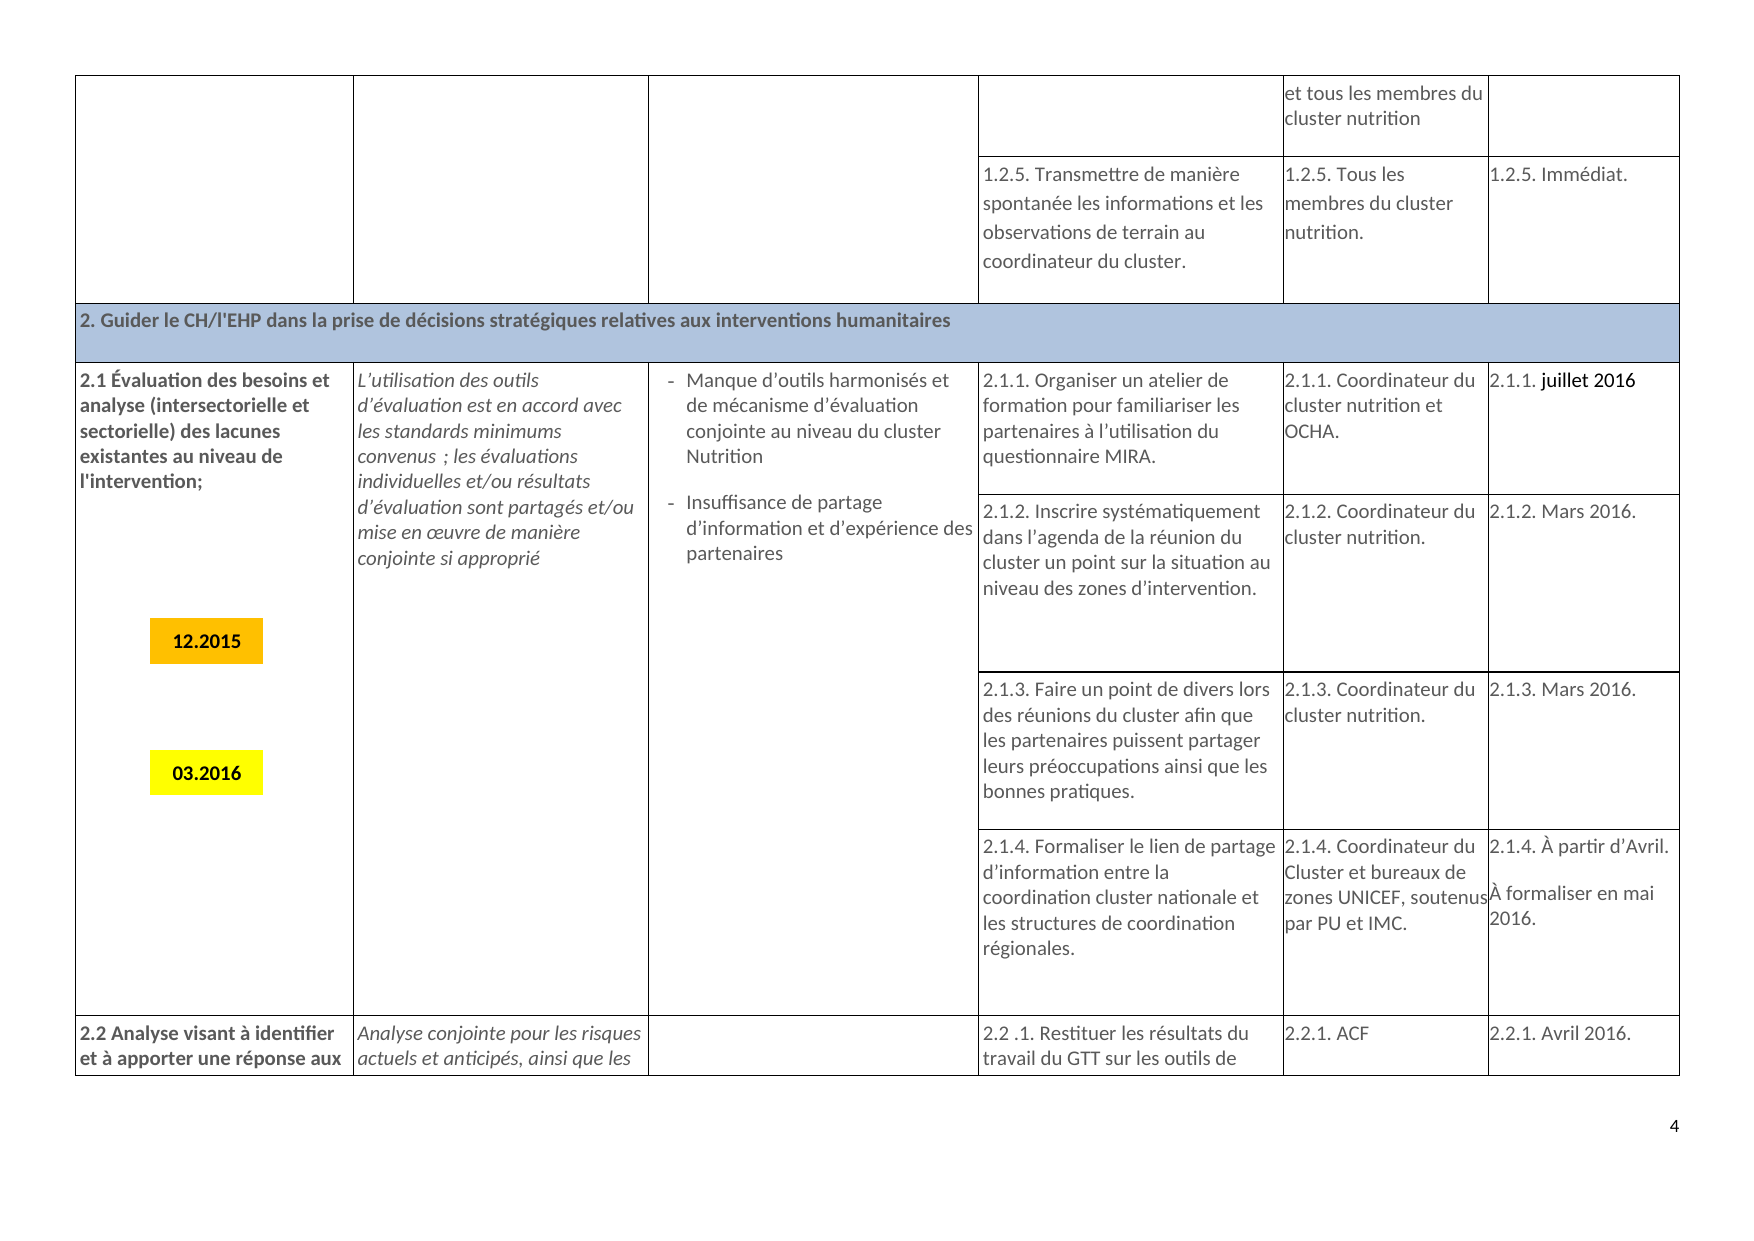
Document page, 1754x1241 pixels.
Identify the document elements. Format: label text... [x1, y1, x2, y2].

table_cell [1284, 76, 1488, 156]
table_cell [649, 1016, 978, 1075]
table_cell 2.1.1. Organiser un atelier de formation pour familiariser les partenaires à l’utilisation du questionnaire MIRA. [979, 363, 1283, 493]
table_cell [1489, 76, 1679, 156]
table_cell 2.1.1. juillet 2016 [1489, 363, 1679, 493]
table_cell 2. Guider le CH/l'EHP dans la prise de décisions stratégiques relatives aux interventions humanitaires [76, 304, 1679, 362]
table_cell 2.1.2. Mars 2016. [1489, 495, 1679, 671]
table_cell 1.2.5. Transmettre de manière spontanée les informations et les observations de terrain au coordinateur du cluster. [979, 157, 1283, 303]
table_cell 2.2.1. Avril 2016. [1489, 1016, 1679, 1075]
table_cell L’utilisation des outils d’évaluation est en accord avec les standards minimums convenus ; les évaluations individuelles et/ou résultats d’évaluation sont partagés et/ou mise en œuvre de manière conjointe si approprié [354, 363, 648, 1015]
table_cell 2.1.4. À partir d’Avril. À formaliser en mai 2016. [1489, 830, 1679, 1015]
table_cell 2.1.3. Faire un point de divers lors des réunions du cluster afin que les partenaires puissent partager leurs préoccupations ainsi que les bonnes pratiques. [979, 673, 1283, 828]
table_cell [76, 1016, 353, 1075]
table_cell 2.2.1. ACF [1284, 1016, 1488, 1075]
table_cell 2.1.4. Coordinateur du Cluster et bureaux de zones UNICEF, soutenus par PU et IMC. [1284, 830, 1488, 1015]
table_cell Manque d’outils harmonisés et de mécanisme d’évaluation conjointe au niveau du cluster Nutrition Insuffisance de partage d’information et d’expérience des partenaires [649, 363, 978, 1015]
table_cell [354, 1016, 648, 1075]
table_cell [979, 1016, 1283, 1075]
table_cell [979, 76, 1283, 156]
table_cell 2.1.2. Coordinateur du cluster nutrition. [1284, 495, 1488, 671]
table_cell 2.1.4. Formaliser le lien de partage d’information entre la coordination cluster nationale et les structures de coordination régionales. [979, 830, 1283, 1015]
table_cell 1.2.5. Immédiat. [1489, 157, 1679, 303]
table_cell 2.1 Évaluation des besoins et analyse (intersectorielle et sectorielle) des lacunes existantes au niveau de l'intervention; [76, 363, 353, 1015]
table_cell 2.1.3. Coordinateur du cluster nutrition. [1284, 673, 1488, 828]
table_cell 2.1.2. Inscrire systématiquement dans l’agenda de la réunion du cluster un point sur la situation au niveau des zones d’intervention. [979, 495, 1283, 671]
table_cell 1.2.5. Tous les membres du cluster nutrition. [1284, 157, 1488, 303]
table_cell 2.1.3. Mars 2016. [1489, 673, 1679, 828]
table_cell 2.1.1. Coordinateur du cluster nutrition et OCHA. [1284, 363, 1488, 493]
